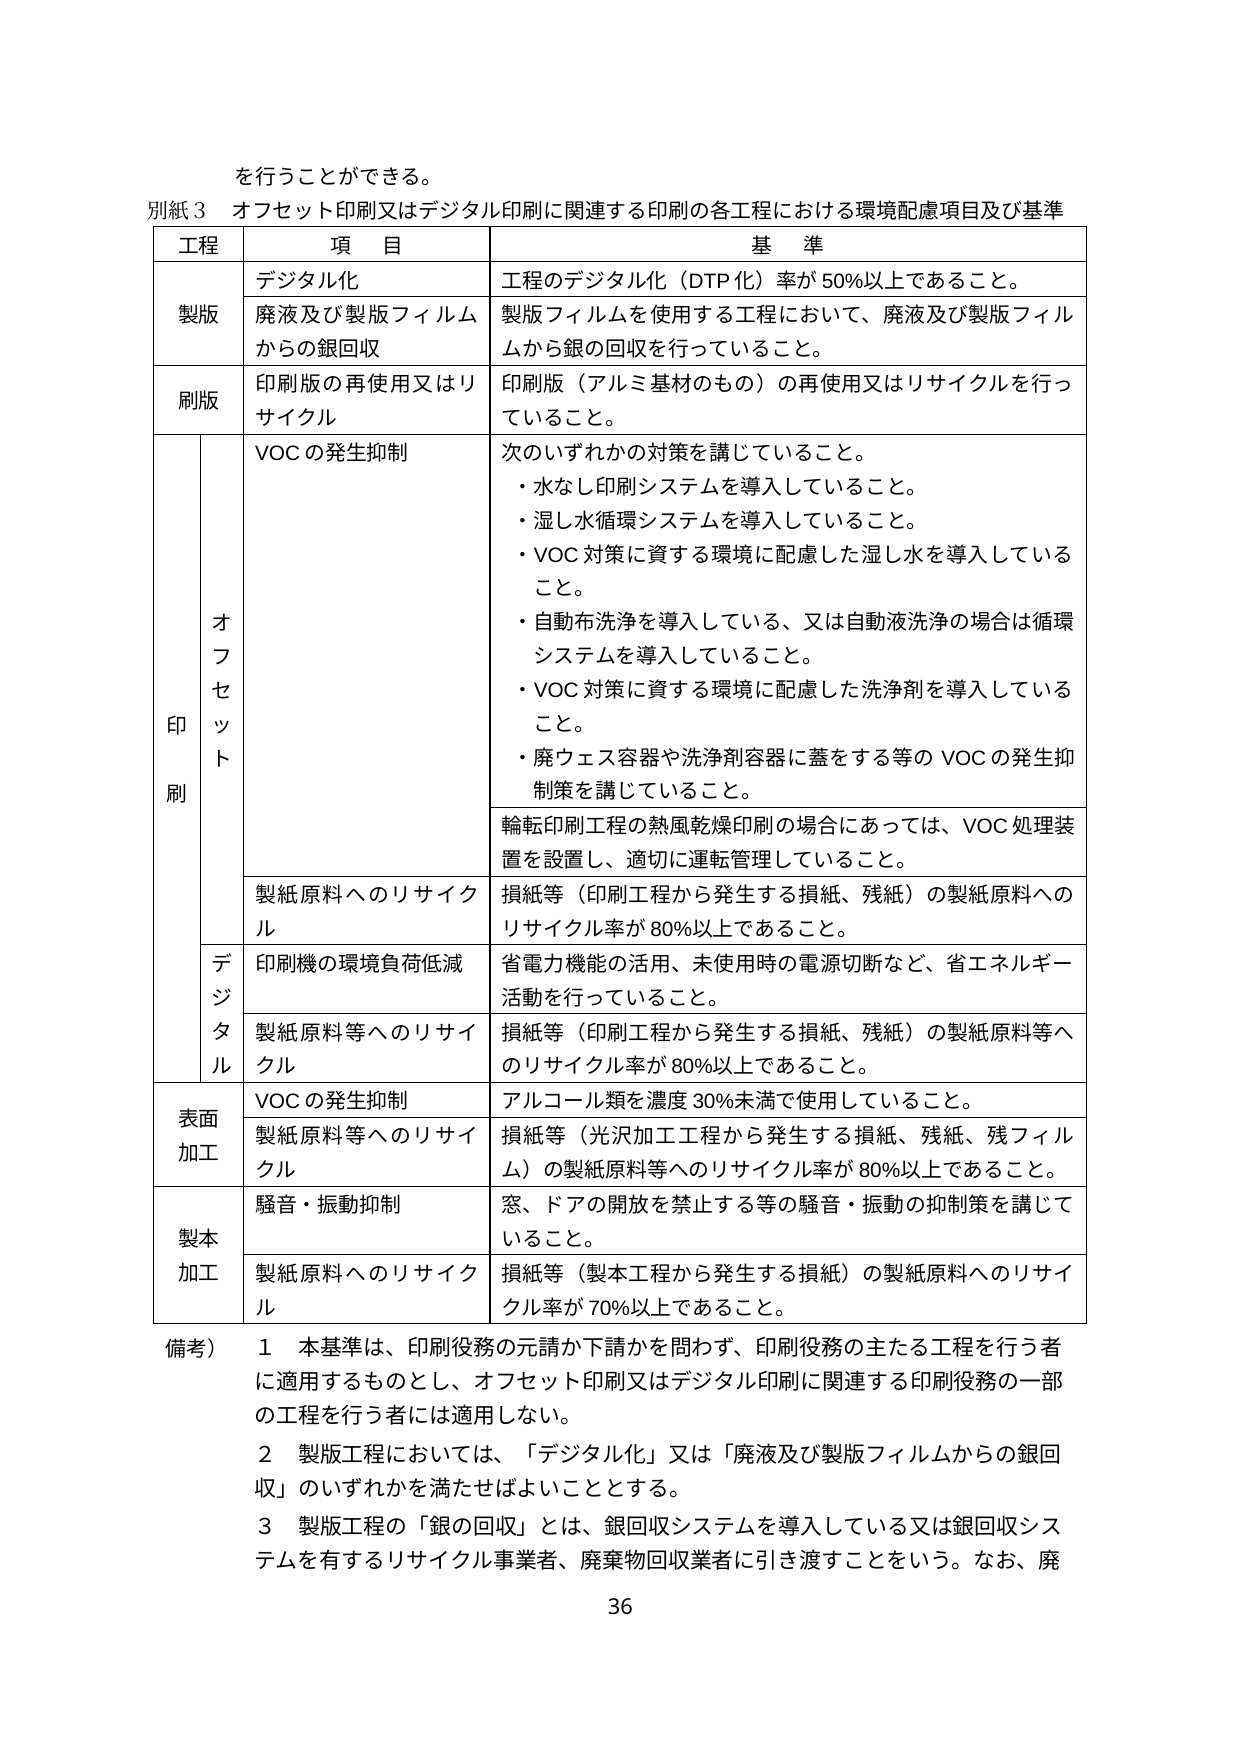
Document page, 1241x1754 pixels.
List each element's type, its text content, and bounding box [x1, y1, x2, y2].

text 別紙３ オフセット印刷又はデジタル印刷に関連する印刷の各工程における環境配慮項目及び基準 [148, 192, 1092, 226]
table_cell 製紙原料等へのリサイクル [244, 1014, 489, 1082]
table_cell 印刷版の再使用又はリサイクル [244, 366, 489, 433]
table_cell 輪転印刷工程の熱風乾燥印刷の場合にあっては、VOC処理装置を設置し、適切に運転管理していること。 [491, 808, 1086, 876]
table_cell 印 刷 [154, 435, 200, 1082]
table_cell 製紙原料等へのリサイクル [244, 1118, 489, 1186]
table_cell 省電力機能の活用、未使用時の電源切断など、省エネルギー活動を行っていること。 [491, 945, 1086, 1013]
table_cell VOCの発生抑制 [244, 1083, 489, 1117]
table_cell デジタル [201, 945, 243, 1082]
table_cell 製版フィルムを使用する工程において、廃液及び製版フィルムから銀の回収を行っていること。 [491, 297, 1086, 365]
table_cell 備考） [154, 1324, 243, 1576]
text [213, 158, 1092, 192]
table_cell 製紙原料へのリサイクル [244, 877, 489, 944]
table_cell デジタル化 [244, 262, 489, 296]
table_cell 損紙等（光沢加工工程から発生する損紙、残紙、残フィルム）の製紙原料等へのリサイクル率が80%以上であること。 [491, 1118, 1086, 1186]
table_cell 刷版 [154, 366, 243, 433]
table_cell 製版 [154, 262, 243, 365]
table_cell 損紙等（印刷工程から発生する損紙、残紙）の製紙原料へのリサイクル率が80%以上であること。 [491, 877, 1086, 944]
table_cell 製本 加工 [154, 1187, 243, 1323]
table_cell VOCの発生抑制 [244, 435, 489, 876]
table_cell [243, 1324, 1077, 1576]
table_cell 窓、ドアの開放を禁止する等の騒音・振動の抑制策を講じていること。 [491, 1187, 1086, 1254]
table_cell 製紙原料へのリサイクル [244, 1255, 489, 1323]
table_cell オフセット [201, 435, 243, 944]
table_cell 表面 加工 [154, 1083, 243, 1186]
table_header 基準 [491, 227, 1086, 261]
table_cell 印刷版（アルミ基材のもの）の再使用又はリサイクルを行っていること。 [491, 366, 1086, 433]
table_header 項目 [244, 227, 489, 261]
table_cell 印刷機の環境負荷低減 [244, 945, 489, 1013]
table_header 工程 [154, 227, 243, 261]
table_cell 騒音・振動抑制 [244, 1187, 489, 1254]
table_cell 廃液及び製版フィルムからの銀回収 [244, 297, 489, 365]
table_cell アルコール類を濃度30%未満で使用していること。 [491, 1083, 1086, 1117]
table_cell 次のいずれかの対策を講じていること。 ・水なし印刷システムを導入していること。 ・湿し水循環システムを導入していること。 ・VOC対策に資する環境に配慮した湿し水を導入していること。 ・自動布洗浄を導入している、又は自動液洗浄の場合は循環システムを導入していること。 ・VOC対策に資する環境に配慮した洗浄剤を導入していること。 ・廃ウェス容器や洗浄剤容器に蓋をする等のVOCの発生抑制策を講じていること。 [491, 435, 1086, 807]
table_cell 損紙等（印刷工程から発生する損紙、残紙）の製紙原料等へのリサイクル率が80%以上であること。 [491, 1014, 1086, 1082]
table_cell 工程のデジタル化（DTP化）率が50%以上であること。 [491, 262, 1086, 296]
table_cell 損紙等（製本工程から発生する損紙）の製紙原料へのリサイクル率が70%以上であること。 [491, 1255, 1086, 1323]
